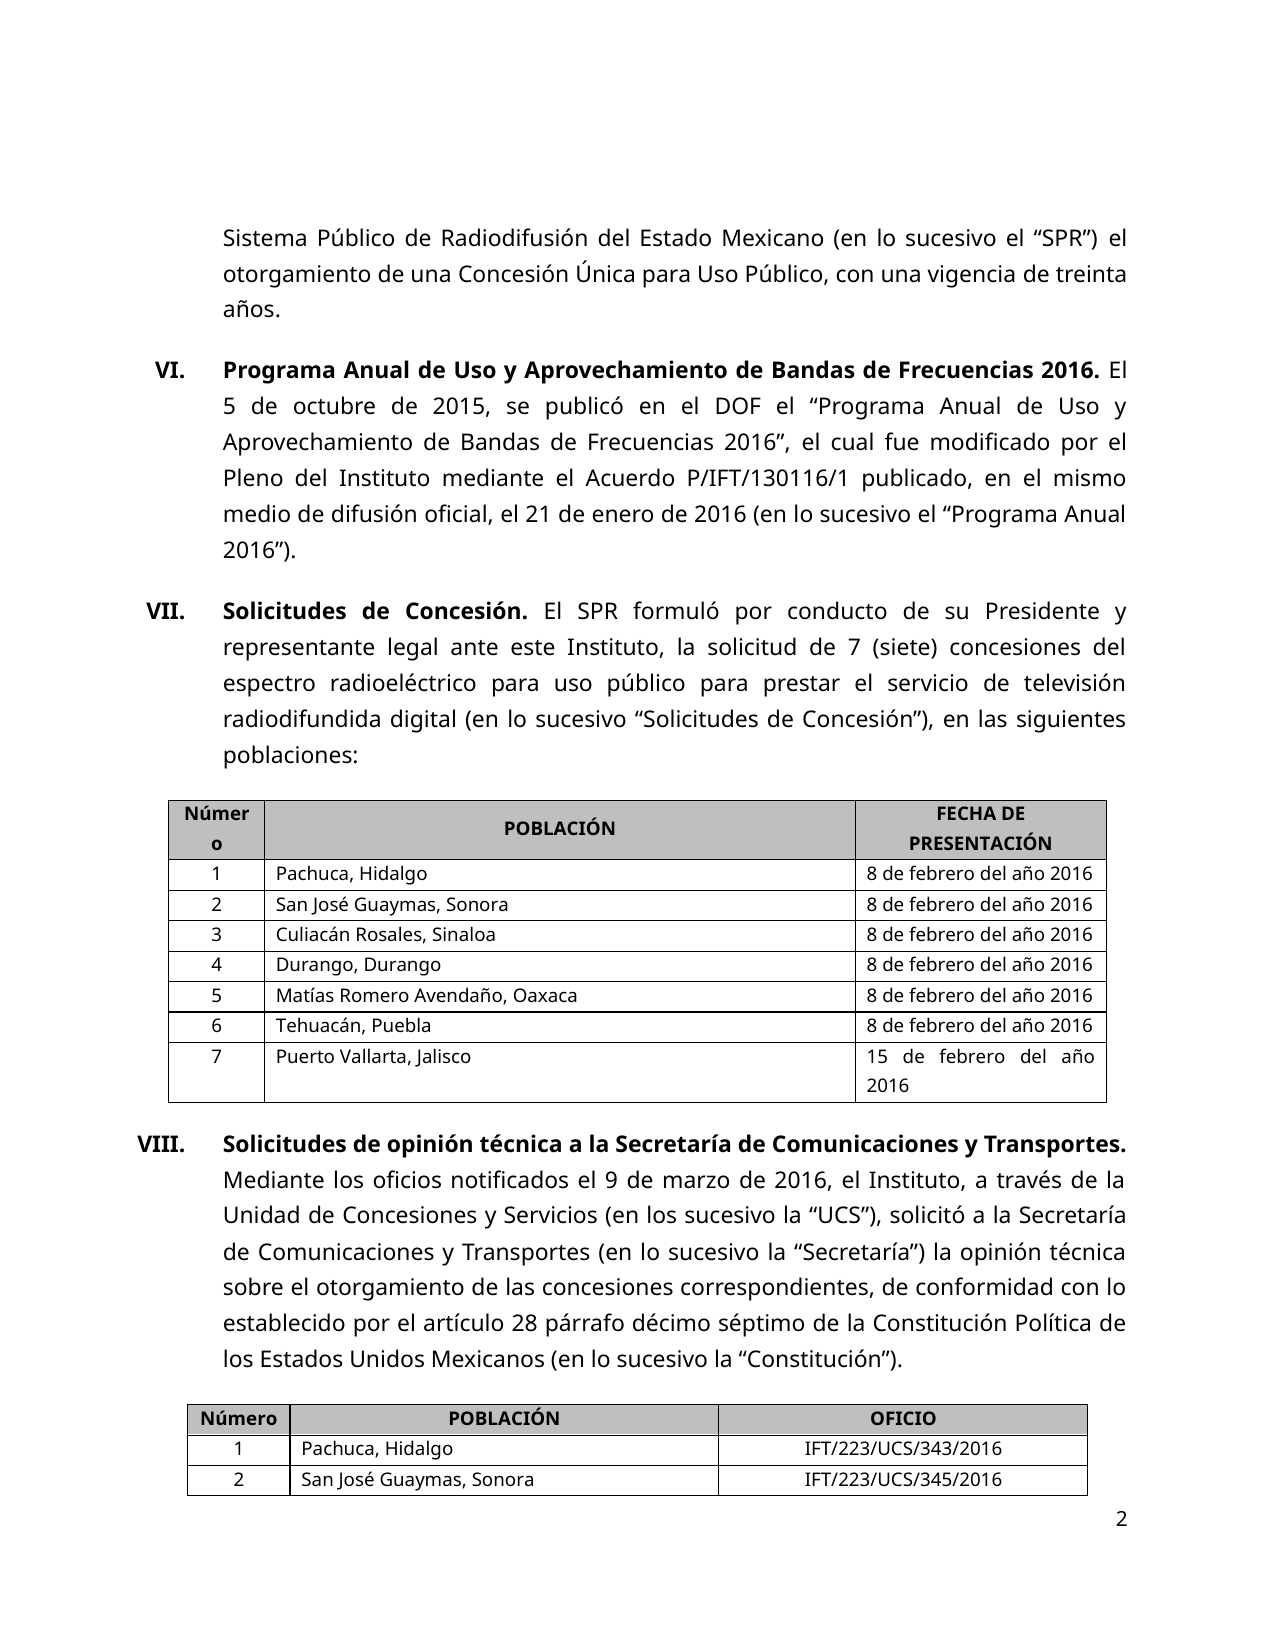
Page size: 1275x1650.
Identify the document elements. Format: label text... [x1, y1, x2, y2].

table_cell 7 [169, 1043, 264, 1102]
table_cell 8 de febrero del año 2016 [856, 952, 1106, 981]
table_cell 3 [169, 921, 264, 951]
table_header FECHA DE PRESENTACIÓN [856, 801, 1106, 859]
list Solicitudes de Concesión. El SPR formuló por conducto de su Presidente y representante legal ante este Instituto, la solicitud de 7 (siete) concesiones del espectro radioeléctrico para uso público para prestar el servicio de televisión radiodifundida digital (en lo sucesivo “Solicitudes de Concesión”), en las siguientes poblaciones: [185, 595, 1127, 770]
list Solicitudes de opinión técnica a la Secretaría de Comunicaciones y Transportes. Mediante los oficios notificados el 9 de marzo de 2016, el Instituto, a través de la Unidad de Concesiones y Servicios (en los sucesivo la “UCS”), solicitó a la Secretaría de Comunicaciones y Transportes (en lo sucesivo la “Secretaría”) la opinión técnica sobre el otorgamiento de las concesiones correspondientes, de conformidad con lo establecido por el artículo 28 párrafo décimo séptimo de la Constitución Política de los Estados Unidos Mexicanos (en lo sucesivo la “Constitución”). [185, 1128, 1127, 1374]
table_cell 5 [169, 982, 264, 1011]
table_cell San José Guaymas, Sonora [265, 891, 855, 920]
table_cell Puerto Vallarta, Jalisco [265, 1043, 855, 1102]
table_cell 8 de febrero del año 2016 [856, 860, 1106, 890]
table_cell 15 de febrero del año 2016 [856, 1043, 1106, 1102]
table_cell 8 de febrero del año 2016 [856, 982, 1106, 1011]
table_cell IFT/223/UCS/345/2016 [719, 1466, 1087, 1495]
table_cell 8 de febrero del año 2016 [856, 891, 1106, 920]
table_cell 1 [169, 860, 264, 890]
table_cell 6 [169, 1013, 264, 1042]
table_cell Tehuacán, Puebla [265, 1013, 855, 1042]
list Programa Anual de Uso y Aprovechamiento de Bandas de Frecuencias 2016. El 5 de octubre de 2015, se publicó en el DOF el “Programa Anual de Uso y Aprovechamiento de Bandas de Frecuencias 2016”, el cual fue modificado por el Pleno del Instituto mediante el Acuerdo P/IFT/130116/1 publicado, en el mismo medio de difusión oficial, el 21 de enero de 2016 (en lo sucesivo el “Programa Anual 2016”). [185, 354, 1127, 565]
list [185, 222, 1127, 325]
table_cell IFT/223/UCS/343/2016 [719, 1436, 1087, 1465]
table_cell 8 de febrero del año 2016 [856, 1013, 1106, 1042]
table_cell 8 de febrero del año 2016 [856, 921, 1106, 951]
table_cell 2 [169, 891, 264, 920]
table_cell Durango, Durango [265, 952, 855, 981]
table_header Número [188, 1405, 289, 1434]
table_cell 1 [188, 1436, 289, 1465]
table_header POBLACIÓN [265, 801, 855, 859]
table_cell Matías Romero Avendaño, Oaxaca [265, 982, 855, 1011]
table_cell San José Guaymas, Sonora [291, 1466, 718, 1495]
table_header Número [169, 801, 264, 859]
table_header OFICIO [719, 1405, 1087, 1434]
table_cell 4 [169, 952, 264, 981]
table_cell 2 [188, 1466, 289, 1495]
table_header POBLACIÓN [291, 1405, 718, 1434]
table_cell Pachuca, Hidalgo [265, 860, 855, 890]
table_cell Pachuca, Hidalgo [291, 1436, 718, 1465]
table_cell Culiacán Rosales, Sinaloa [265, 921, 855, 951]
